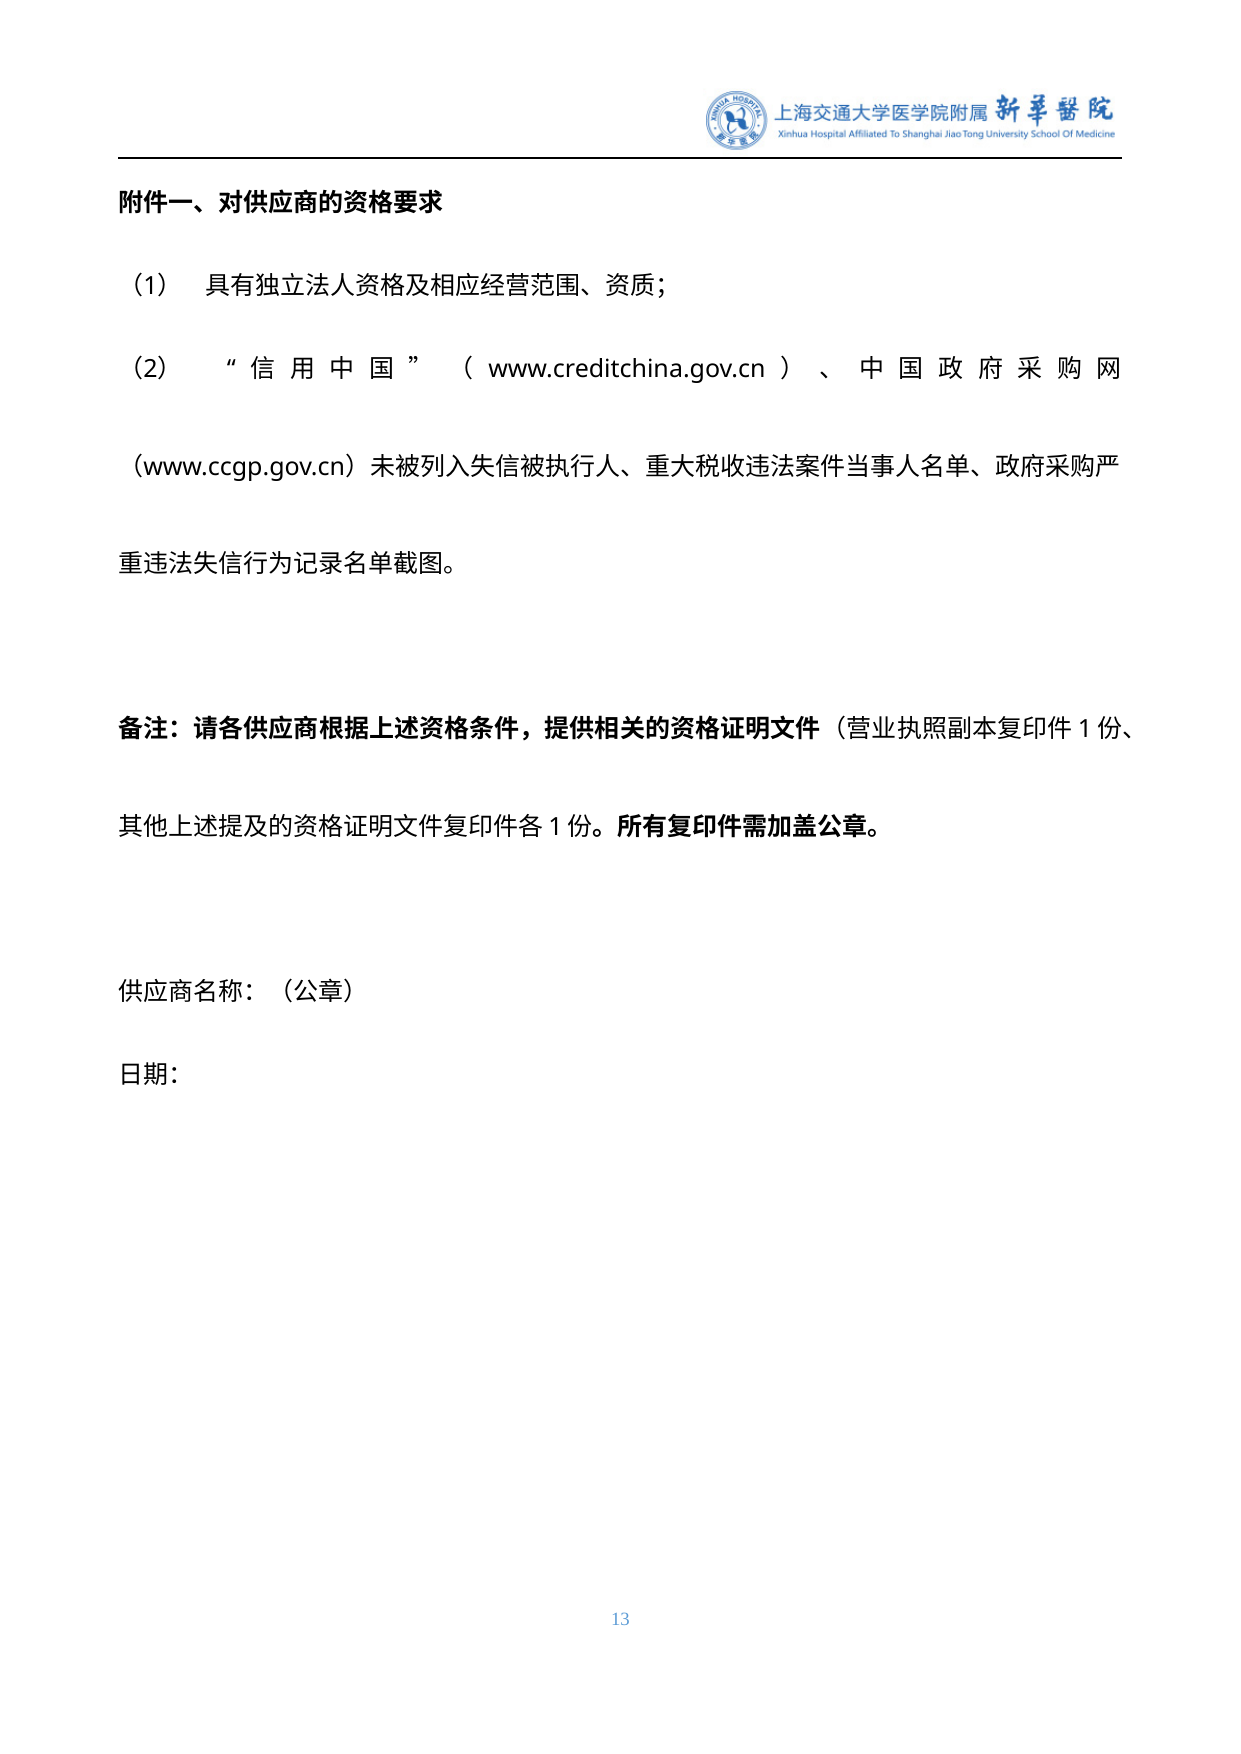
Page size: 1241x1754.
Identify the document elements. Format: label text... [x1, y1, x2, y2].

picture [702, 88, 1123, 156]
list “信用中国”（www.creditchina.gov.cn）、中国政府采购网（www.ccgp.gov.cn）未被列入失信被执行人、重大税收违法案件当事人名单、政府采购严重违法失信行为记录名单截图。 [118, 334, 1122, 594]
list 具有独立法人资格及相应经营范围、资质； [118, 251, 1122, 316]
text 供应商名称：（公章） [118, 957, 1122, 1022]
text 附件一、对供应商的资格要求 [118, 168, 1122, 233]
text 备注：请各供应商根据上述资格条件，提供相关的资格证明文件（营业执照副本复印件1份、其他上述提及的资格证明文件复印件各1份。所有复印件需加盖公章。 [118, 694, 1122, 857]
text 日期： [118, 1040, 1122, 1105]
